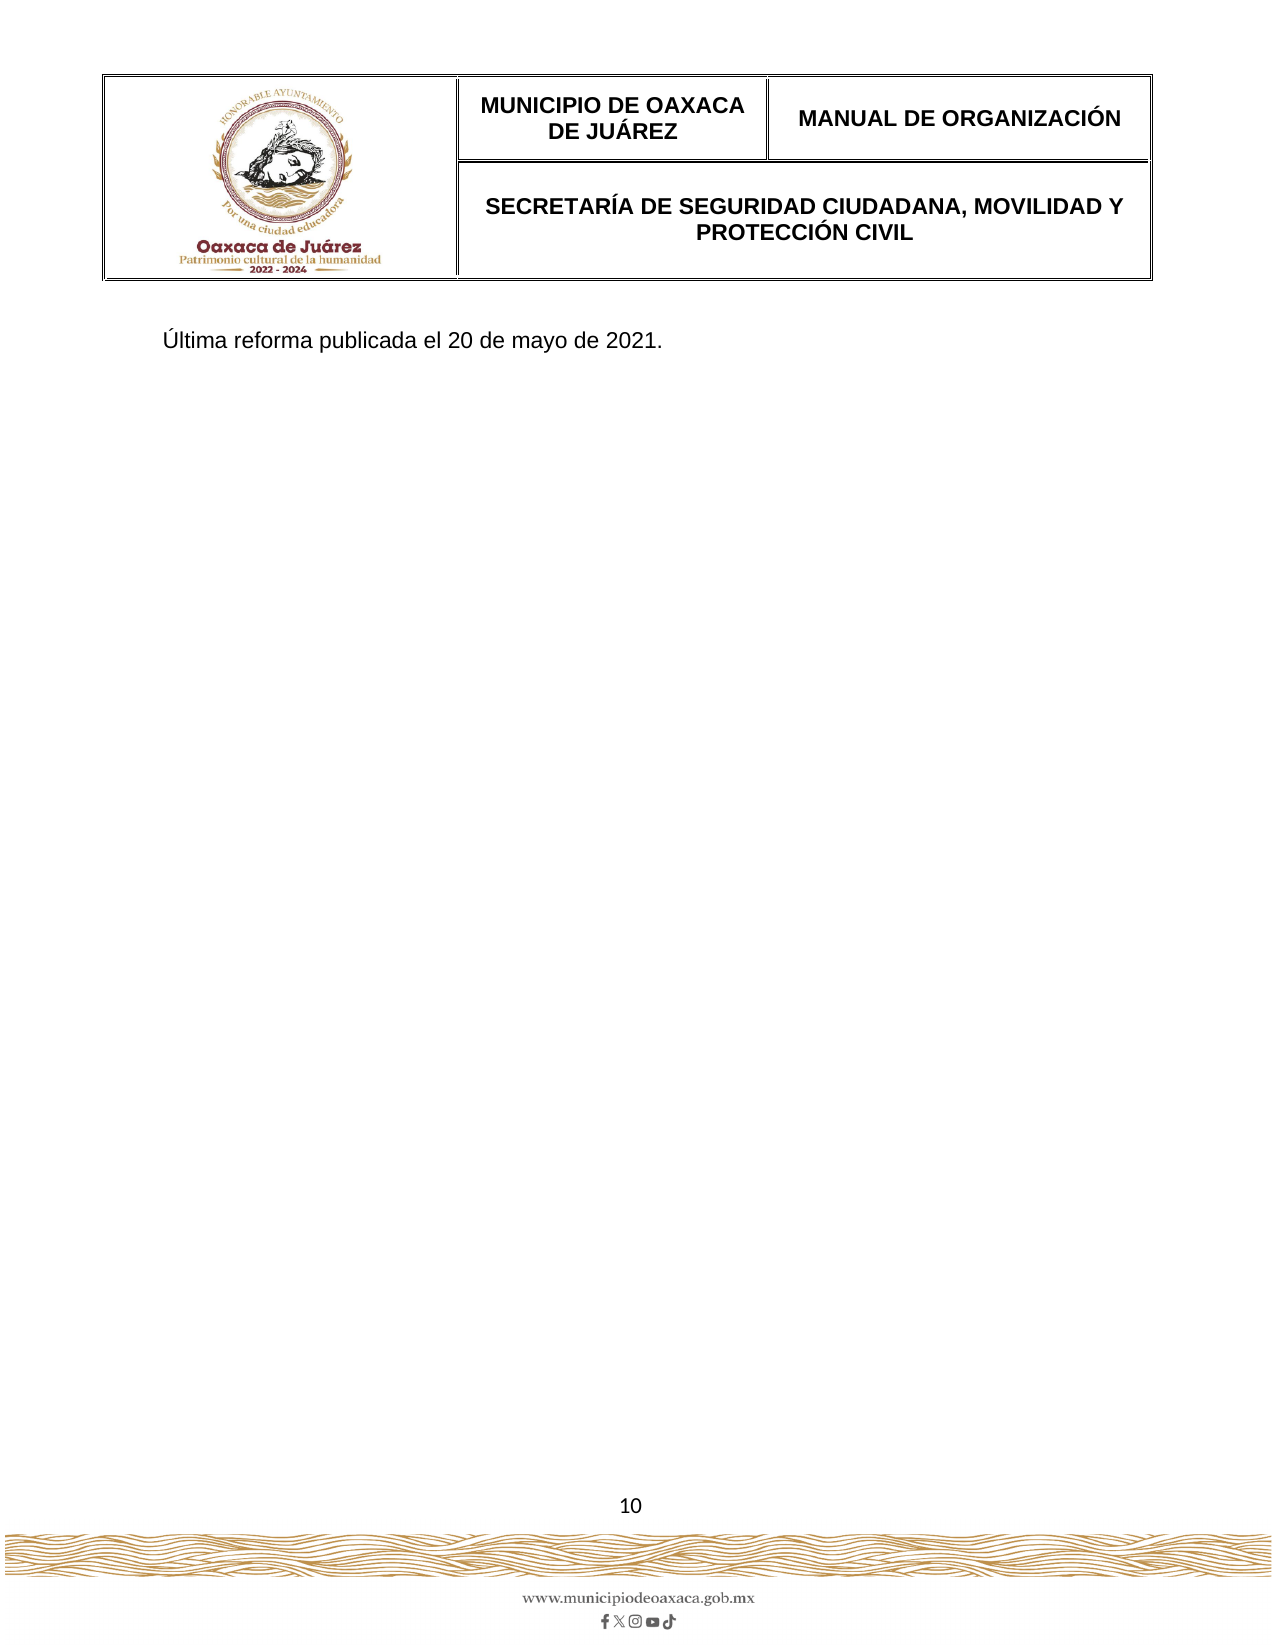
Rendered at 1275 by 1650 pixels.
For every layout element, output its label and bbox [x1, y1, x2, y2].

text [162, 327, 1098, 354]
picture [5, 1519, 1272, 1645]
